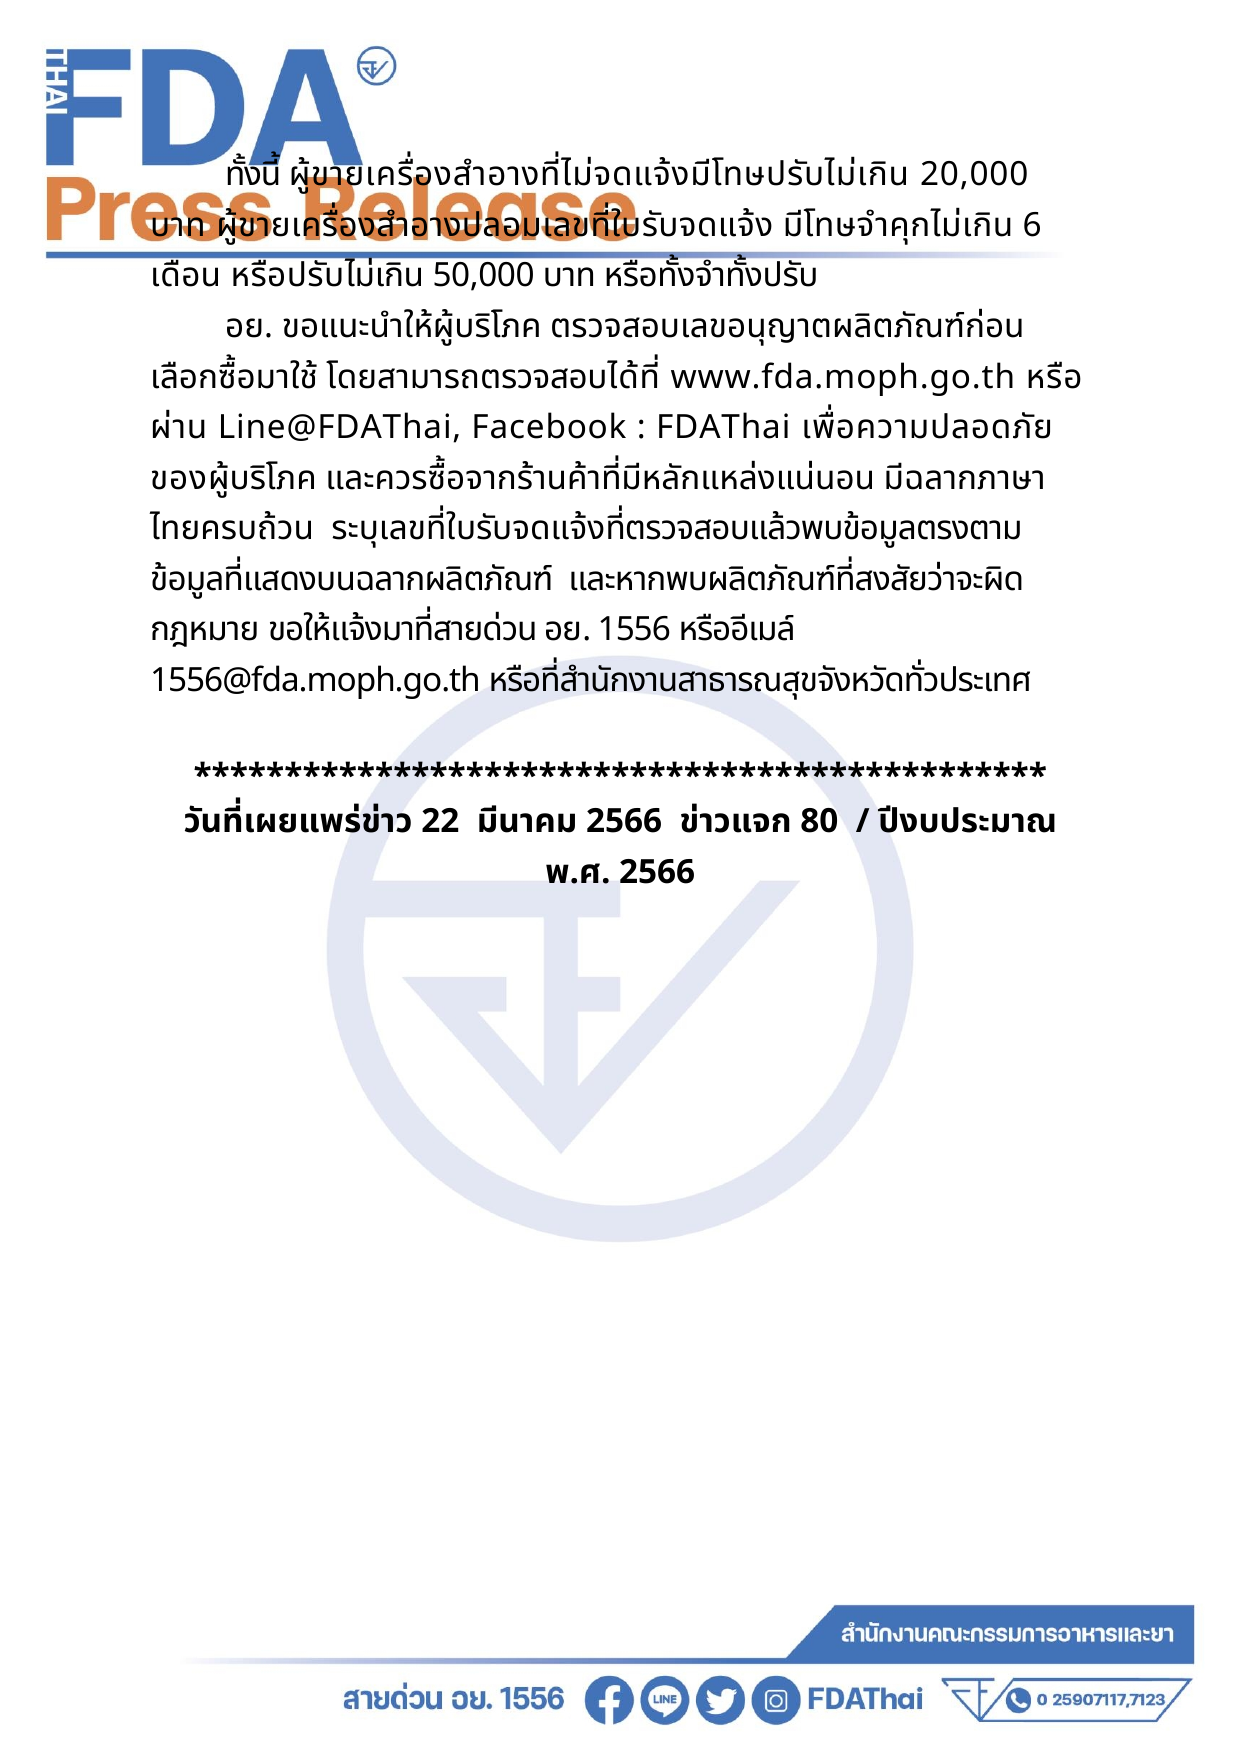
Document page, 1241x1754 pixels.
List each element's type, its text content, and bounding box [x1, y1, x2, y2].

text ทั้งนี้ ผู้ขายเครื่องสำอางที่ไม่จดแจ้งมีโทษปรับไม่เกิน 20,000 บาท ผู้ขายเครื่องสำอางปลอมเลขที่ใบรับจดแจ้ง มีโทษจำคุกไม่เกิน 6 เดือน หรือปรับไม่เกิน 50,000 บาท หรือทั้งจำทั้งปรับ [150, 150, 1090, 302]
picture [7, 0, 1233, 1754]
text *********************************************** [150, 752, 1090, 797]
text อย. ขอแนะนำให้ผู้บริโภค ตรวจสอบเลขอนุญาตผลิตภัณฑ์ก่อนเลือกซื้อมาใช้ โดยสามารถตรวจสอบได้ที่ www.fda.moph.go.th หรือผ่าน Line@FDAThai, Facebook : FDAThai เพื่อความปลอดภัยของผู้บริโภค และควรซื้อจากร้านค้าที่มีหลักแหล่งแน่นอน มีฉลากภาษาไทยครบถ้วน ระบุเลขที่ใบรับจดแจ้งที่ตรวจสอบแล้วพบข้อมูลตรงตามข้อมูลที่แสดงบนฉลากผลิตภัณฑ์ และหากพบผลิตภัณฑ์ที่สงสัยว่าจะผิดกฎหมาย ขอให้แจ้งมาที่สายด่วน อย. 1556 หรืออีเมล์ 1556@fda.moph.go.th หรือที่สำนักงานสาธารณสุขจังหวัดทั่วประเทศ [150, 302, 1090, 706]
text วันที่เผยแพร่ข่าว 22 มีนาคม 2566 ข่าวแจก 80 / ปีงบประมาณ พ.ศ. 2566 [150, 797, 1090, 898]
